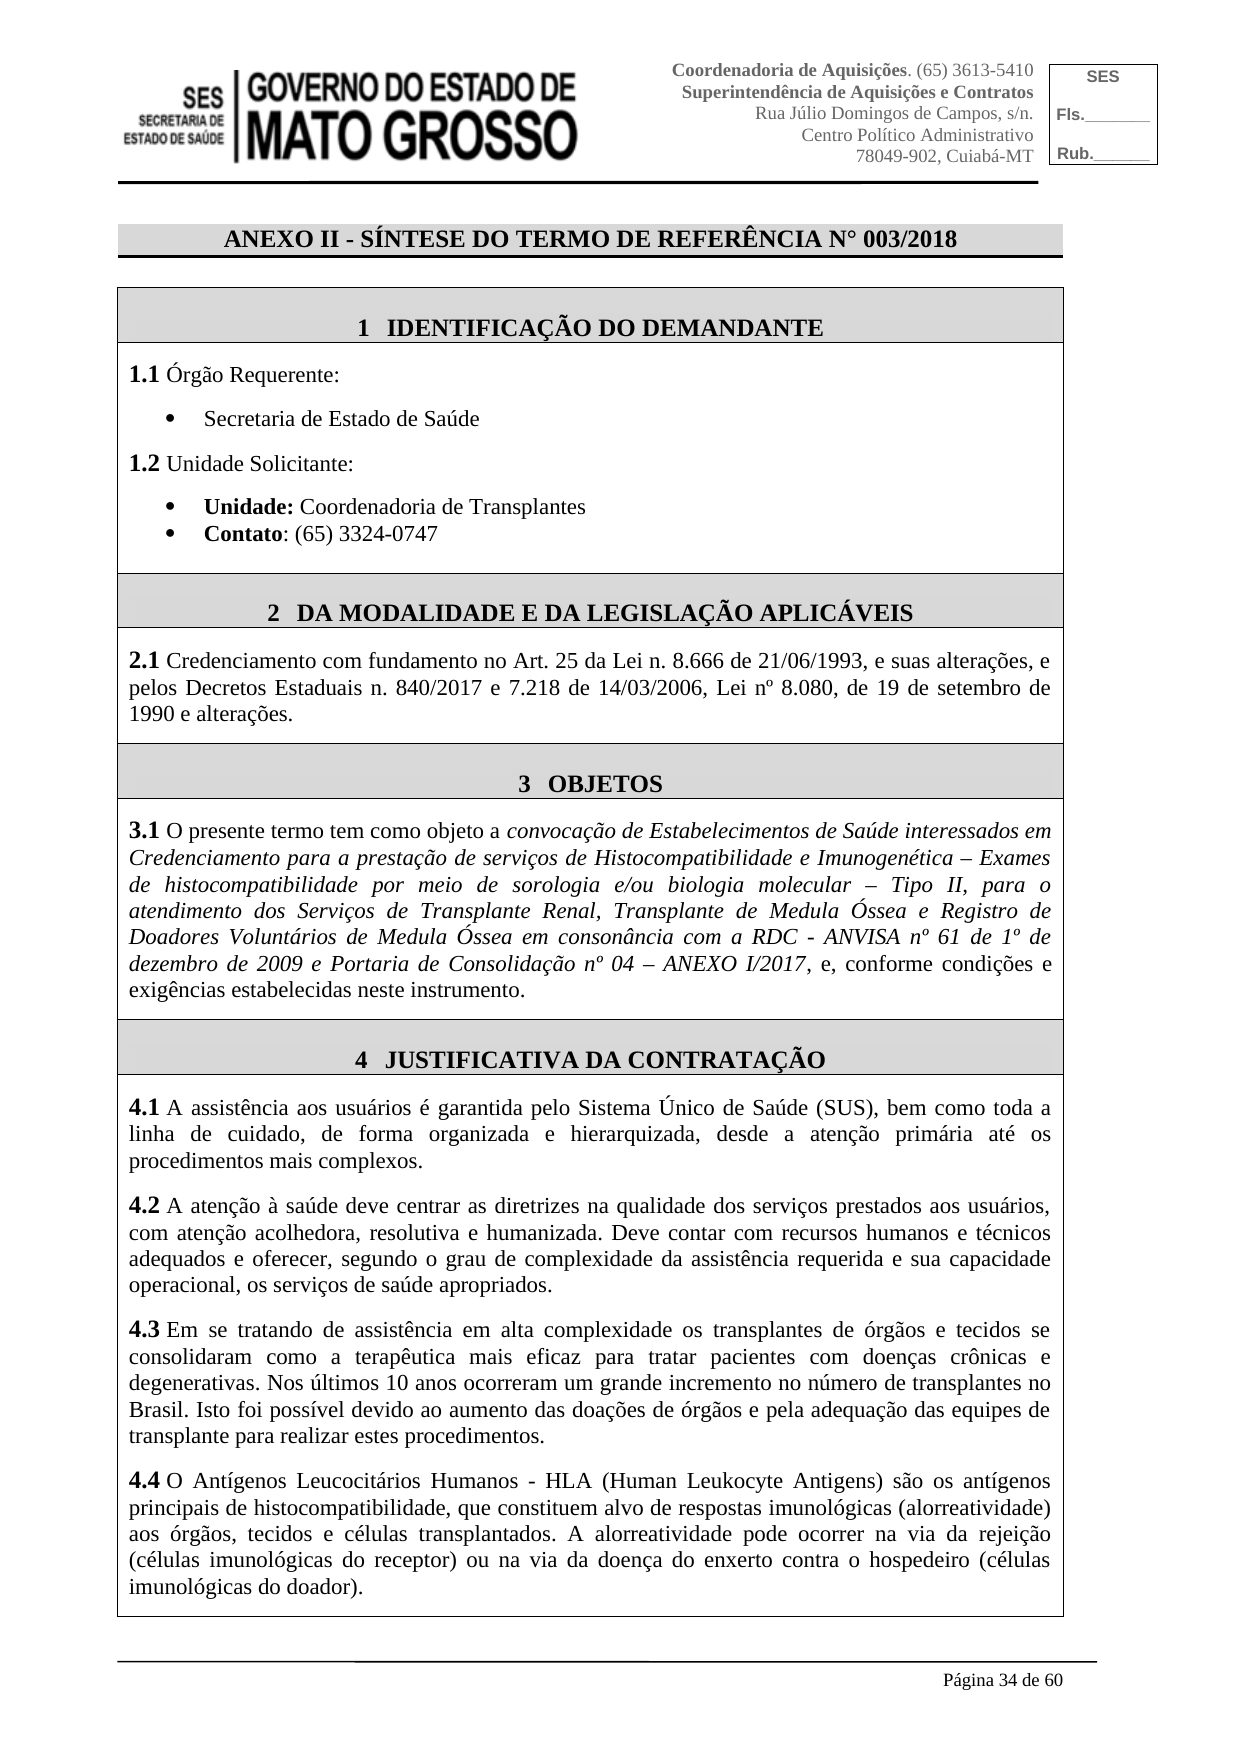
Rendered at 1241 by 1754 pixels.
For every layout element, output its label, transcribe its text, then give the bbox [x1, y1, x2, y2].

table_cell OBJETOS [118, 744, 1063, 798]
text ANEXO II - SÍNTESE DO TERMO DE REFERÊNCIA N° 003/2018 [118, 224, 1063, 255]
table_cell JUSTIFICATIVA DA CONTRATAÇÃO [118, 1020, 1063, 1074]
table_cell O presente termo tem como objeto a convocação de Estabelecimentos de Saúde interessados em Credenciamento para a prestação de serviços de Histocompatibilidade e Imunogenética – Exames de histocompatibilidade por meio de sorologia e/ou biologia molecular – Tipo II, para o atendimento dos Serviços de Transplante Renal, Transplante de Medula Óssea e Registro de Doadores Voluntários de Medula Óssea em consonância com a RDC - ANVISA nº 61 de 1º de dezembro de 2009 e Portaria de Consolidação nº 04 – ANEXO I/2017, e, conforme condições e exigências estabelecidas neste instrumento. [118, 799, 1063, 1019]
picture [119, 70, 581, 165]
table_cell Da Modalidade e DA LEGISLAÇÃO Aplicáveis [118, 574, 1063, 627]
table_cell Credenciamento com fundamento no Art. 25 da Lei n. 8.666 de 21/06/1993, e suas alterações, e pelos Decretos Estaduais n. 840/2017 e 7.218 de 14/03/2006, Lei nº 8.080, de 19 de setembro de 1990 e alterações. [118, 628, 1063, 743]
table_header IDENTIFICAÇÃO DO DEMANDANTE [118, 288, 1063, 342]
table_cell Órgão Requerente: Secretaria de Estado de Saúde Unidade Solicitante: Unidade: Coordenadoria de Transplantes Contato: (65) 3324-0747 [118, 343, 1063, 572]
